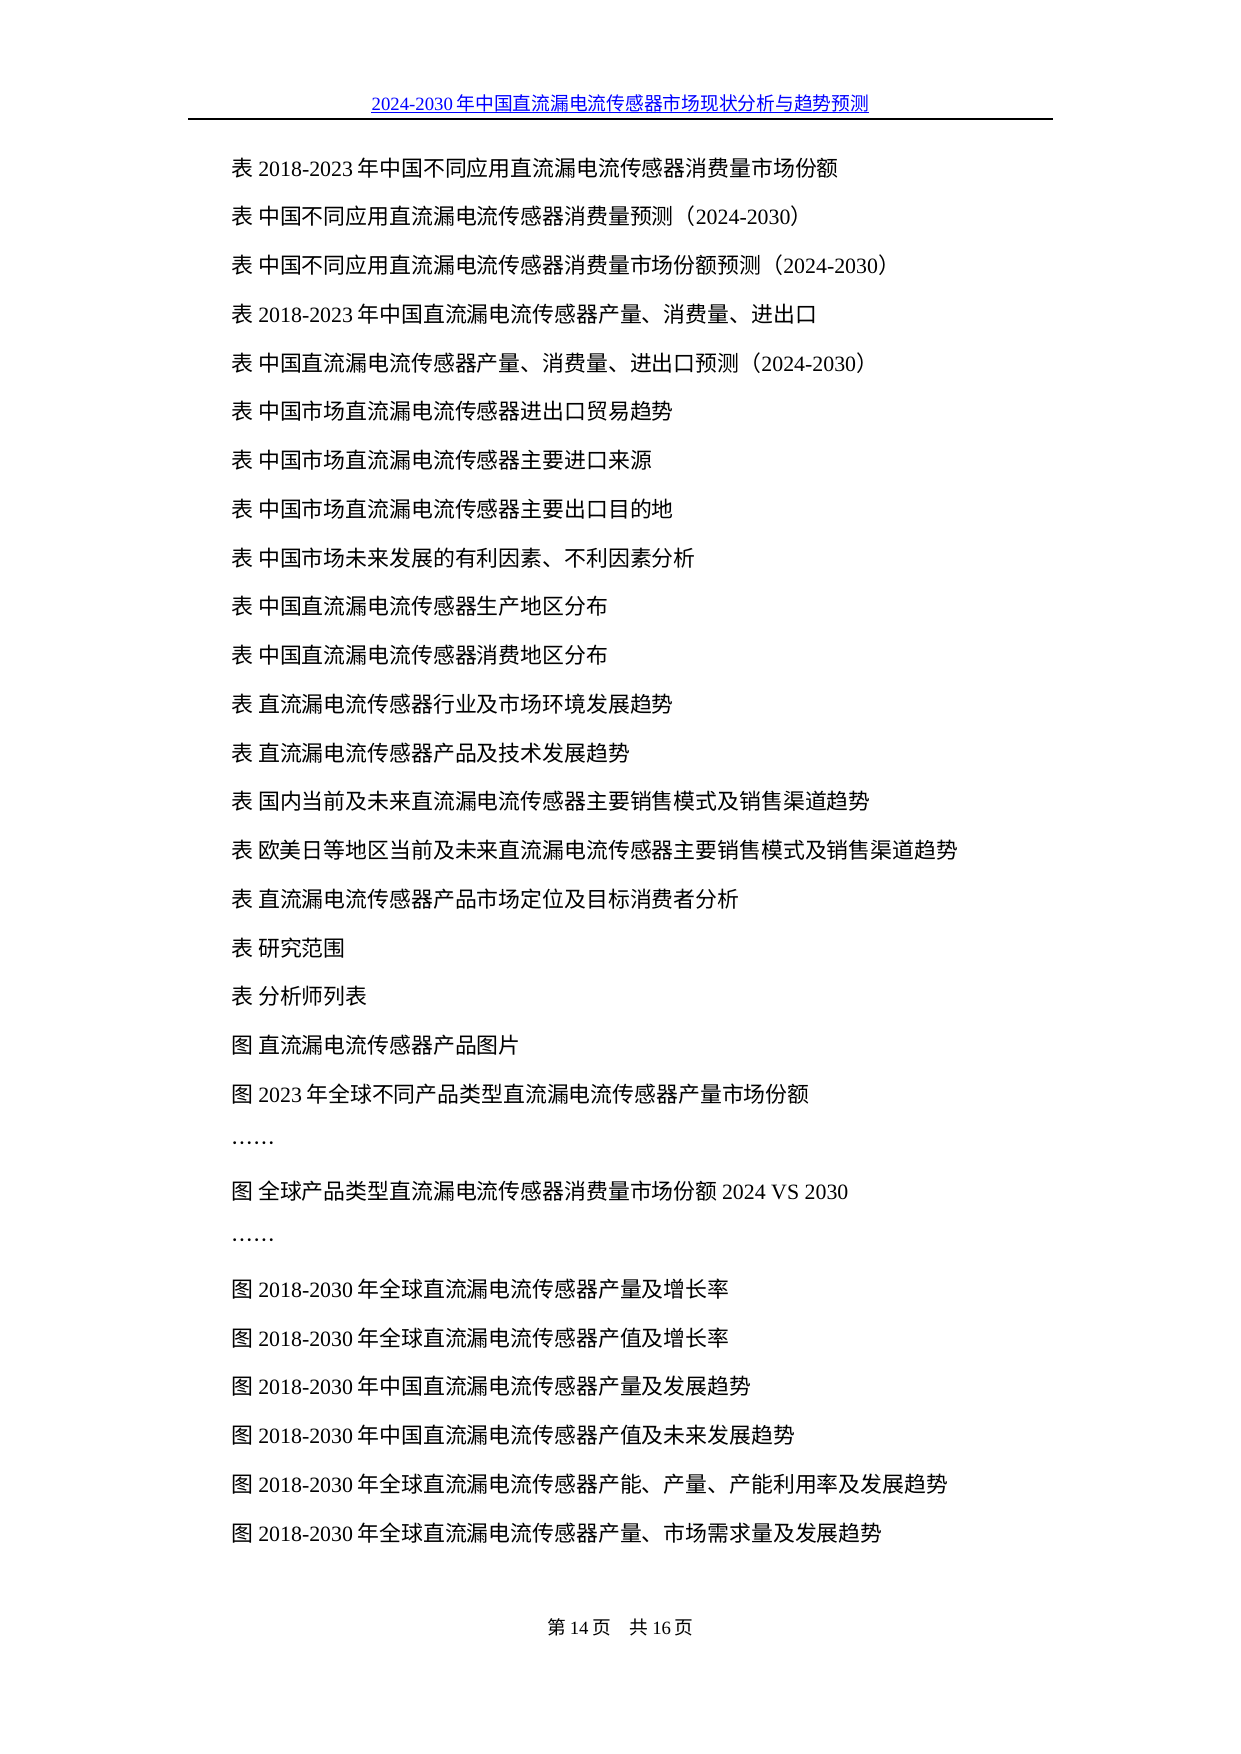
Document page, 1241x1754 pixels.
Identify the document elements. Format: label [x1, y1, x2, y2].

text [187, 150, 1053, 1548]
